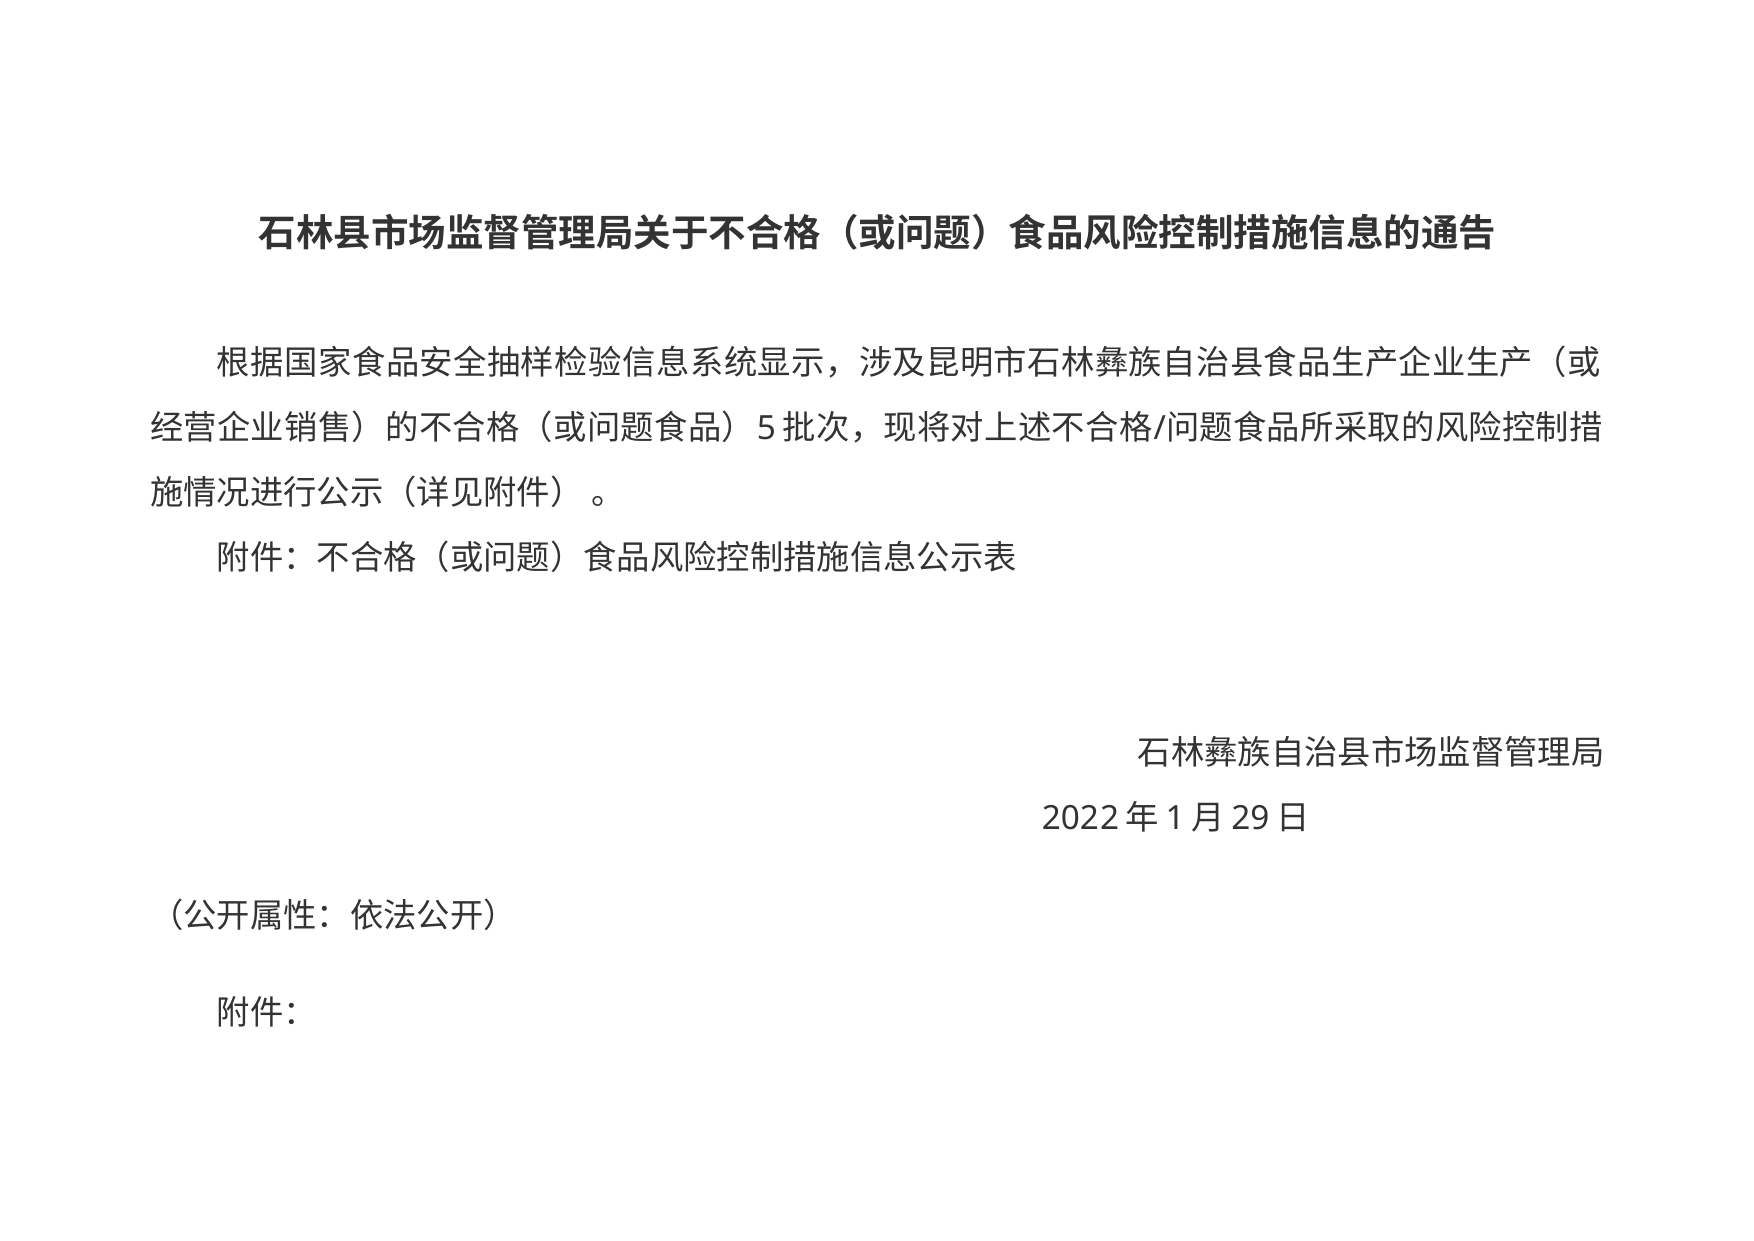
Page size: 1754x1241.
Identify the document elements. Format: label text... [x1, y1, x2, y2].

text 附件： [150, 978, 1604, 1043]
text 附件：不合格（或问题）食品风险控制措施信息公示表 [150, 523, 1604, 588]
text 石林彝族自治县市场监督管理局 [150, 718, 1604, 783]
text 2022年1月29日 [150, 783, 1604, 848]
text 石林县市场监督管理局关于不合格（或问题）食品风险控制措施信息的通告 [150, 198, 1604, 263]
text 根据国家食品安全抽样检验信息系统显示，涉及昆明市石林彝族自治县食品生产企业生产（或经营企业销售）的不合格（或问题食品）5批次，现将对上述不合格/问题食品所采取的风险控制措施情况进行公示（详见附件） 。 [150, 449, 1604, 523]
text （公开属性：依法公开） [150, 880, 1604, 945]
text 根据国家食品安全抽样检验信息系统显示，涉及昆明市石林彝族自治县食品生产企业生产（或经营企业销售）的不合格（或问题食品）5批次，现将对上述不合格/问题食品所采取的风险控制措施情况进行公示（详见附件） 。 [150, 328, 1604, 404]
